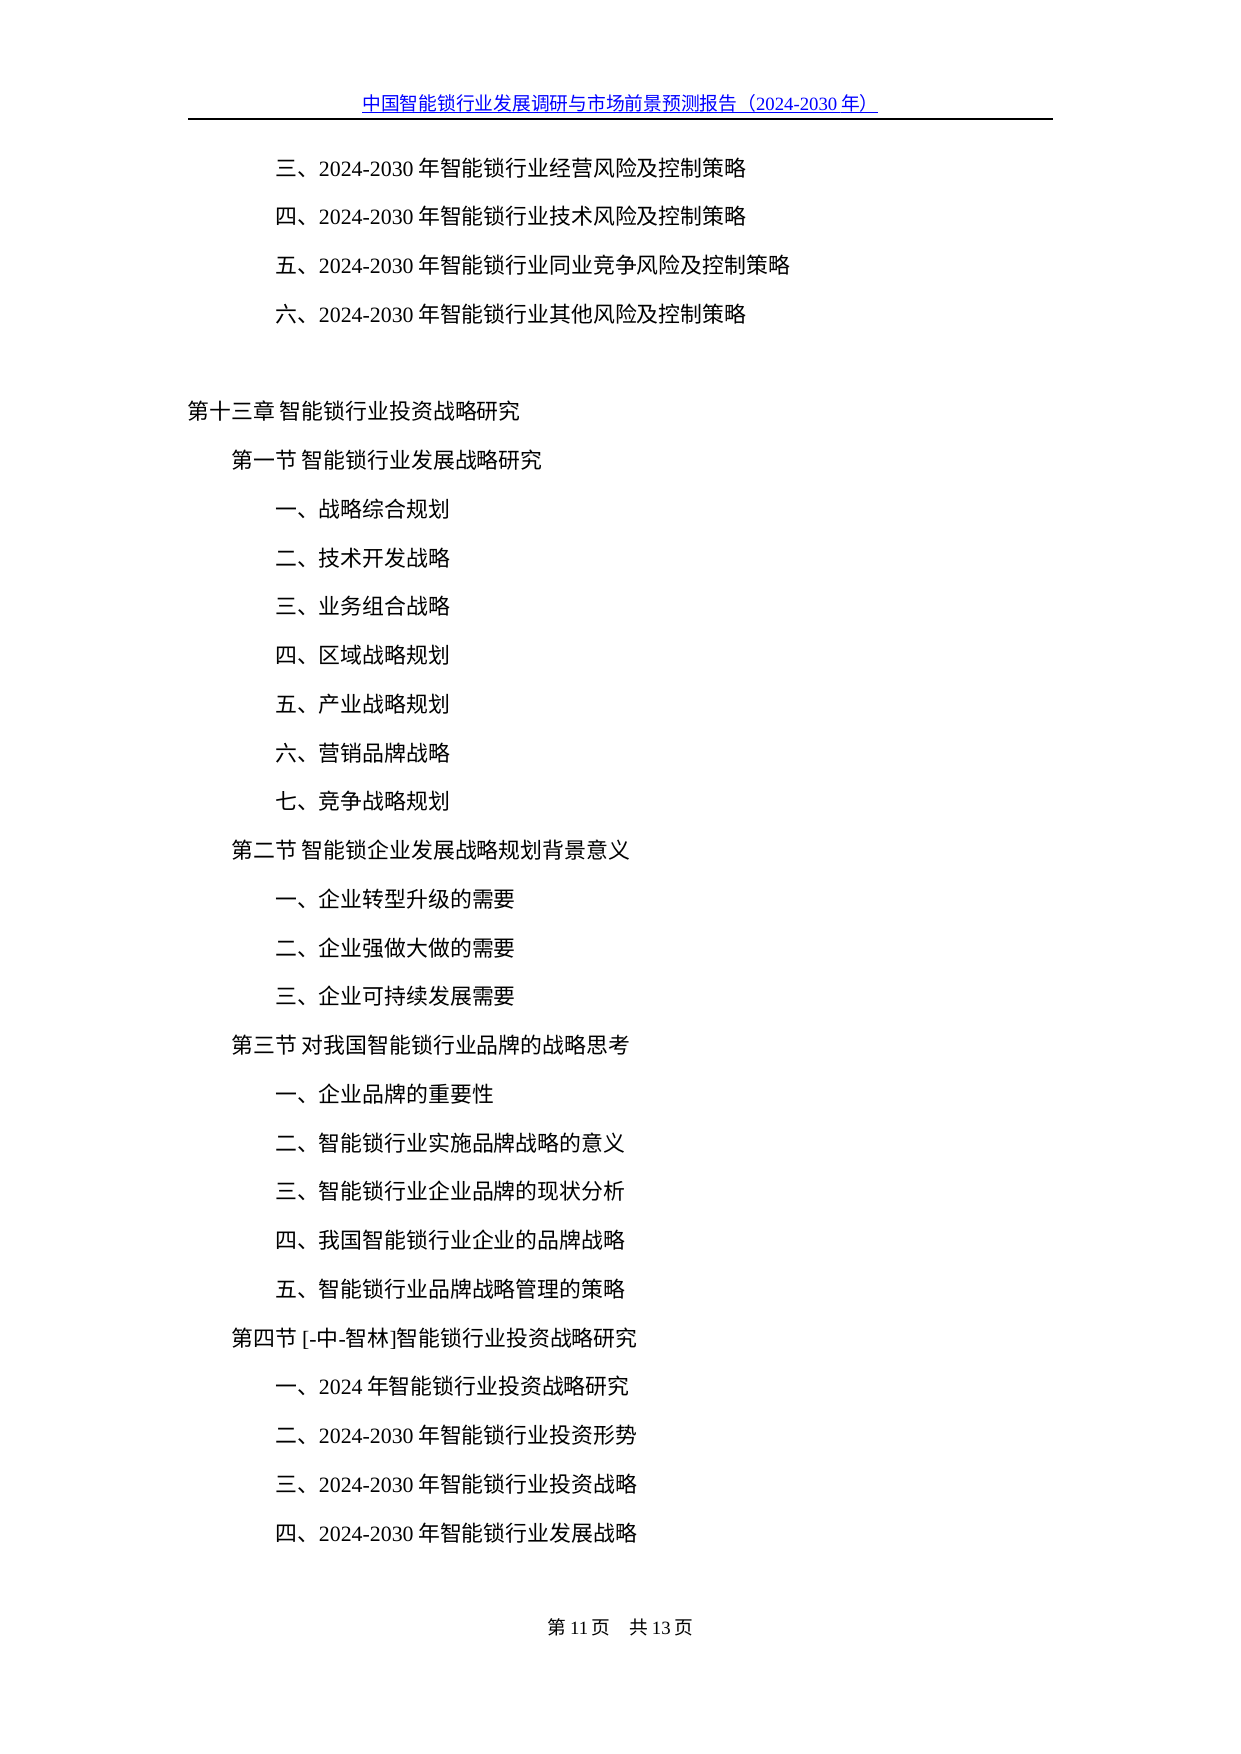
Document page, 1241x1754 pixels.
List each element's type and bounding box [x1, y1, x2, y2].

text [187, 150, 1053, 1548]
